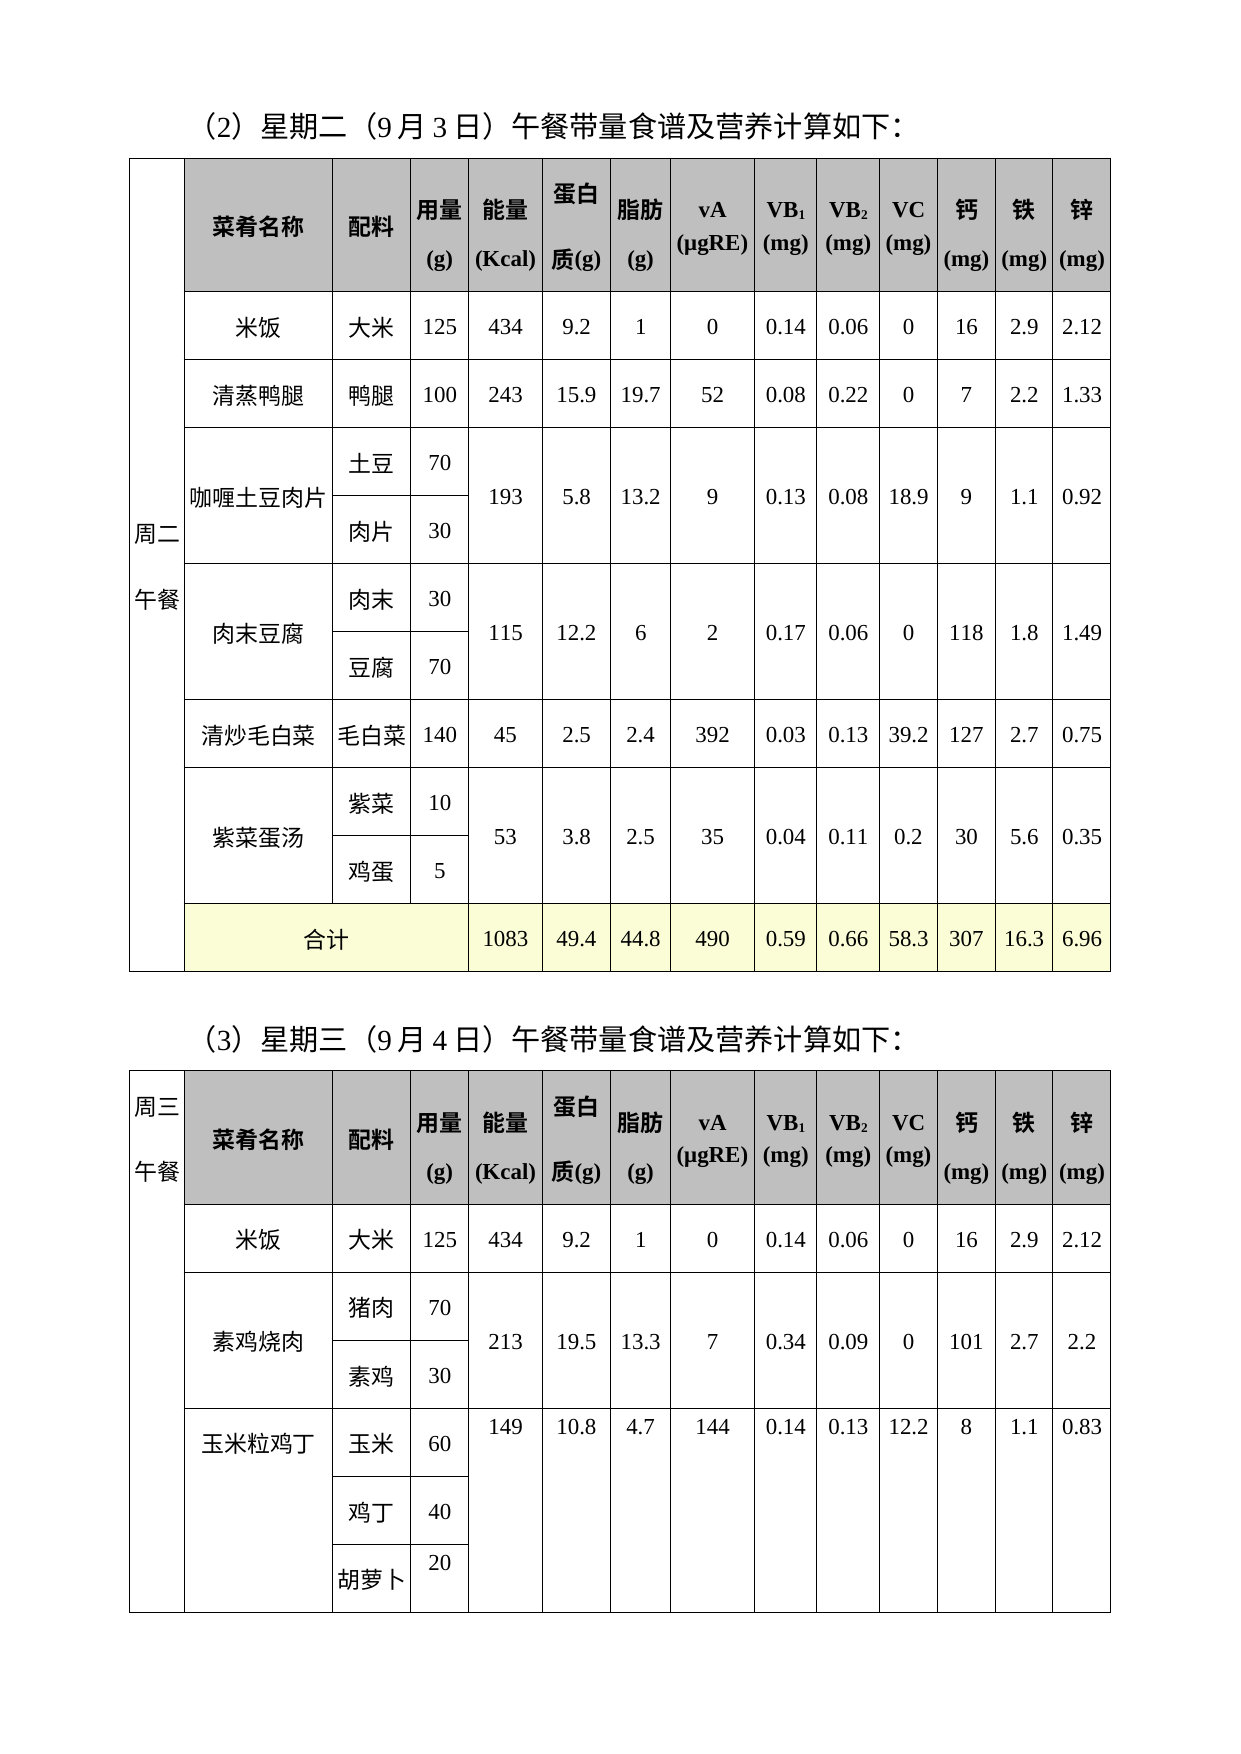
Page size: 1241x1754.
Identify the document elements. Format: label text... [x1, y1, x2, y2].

table_cell 肉末 [333, 564, 410, 631]
table_cell 127 [938, 700, 995, 767]
table_cell 鸭腿 [333, 360, 410, 427]
table_cell 9 [938, 428, 995, 563]
table_cell 0 [880, 360, 937, 427]
table_cell 2.12 [1053, 1205, 1110, 1272]
table_header VC (mg) [880, 159, 937, 291]
table_cell 53 [469, 768, 542, 903]
table_cell 16 [938, 292, 995, 359]
table_header 菜肴名称 [185, 1071, 332, 1204]
table_cell 5 [411, 836, 468, 903]
table_cell 3.8 [543, 768, 610, 903]
table_cell 213 [469, 1273, 542, 1408]
table_cell 咖喱土豆肉片 [185, 428, 332, 563]
table_cell 30 [411, 1341, 468, 1408]
table_cell 16.3 [996, 904, 1052, 971]
table_cell 0.83 [1053, 1409, 1110, 1612]
table_cell 9.2 [543, 1205, 610, 1272]
table_cell 2.2 [996, 360, 1052, 427]
table_cell 0.13 [817, 700, 879, 767]
table_cell 大米 [333, 1205, 410, 1272]
table_header VB2 (mg) [817, 1071, 879, 1204]
table_header vA (μgRE) [671, 1071, 754, 1204]
table_cell 0.08 [755, 360, 816, 427]
table_cell 大米 [333, 292, 410, 359]
table_cell 8 [938, 1409, 995, 1612]
table_cell 30 [411, 564, 468, 631]
table_cell 45 [469, 700, 542, 767]
table_cell 0.75 [1053, 700, 1110, 767]
table_cell 16 [938, 1205, 995, 1272]
table_cell 115 [469, 564, 542, 699]
table_cell 米饭 [185, 1205, 332, 1272]
table_cell 15.9 [543, 360, 610, 427]
table_cell 7 [671, 1273, 754, 1408]
table_cell 胡萝卜 [333, 1545, 410, 1612]
table_cell 2.7 [996, 1273, 1052, 1408]
table_cell 1083 [469, 904, 542, 971]
table_cell 70 [411, 1273, 468, 1340]
table_cell 米饭 [185, 292, 332, 359]
list （2）星期二（9月3日）午餐带量食谱及营养计算如下： [187, 92, 1053, 157]
table_cell 0.06 [817, 1205, 879, 1272]
table_cell 35 [671, 768, 754, 903]
table_cell 6.96 [1053, 904, 1110, 971]
table_cell 6 [611, 564, 670, 699]
table_cell 0.11 [817, 768, 879, 903]
table_cell 鸡丁 [333, 1477, 410, 1544]
table_cell 2.5 [543, 700, 610, 767]
table_cell 0 [880, 564, 937, 699]
table_cell 0 [671, 1205, 754, 1272]
table_cell 125 [411, 292, 468, 359]
table_header 配料 [333, 1071, 410, 1204]
table_cell 44.8 [611, 904, 670, 971]
table_cell 玉米 [333, 1409, 410, 1476]
table_cell 9 [671, 428, 754, 563]
table_cell 0.2 [880, 768, 937, 903]
table_cell 70 [411, 632, 468, 699]
table_cell 豆腐 [333, 632, 410, 699]
table_cell 0.08 [817, 428, 879, 563]
table_cell 合计 [185, 904, 468, 971]
table_cell 140 [411, 700, 468, 767]
table_cell 肉片 [333, 496, 410, 563]
table_cell 19.7 [611, 360, 670, 427]
table_cell 1 [611, 292, 670, 359]
table_cell 0.59 [755, 904, 816, 971]
table_cell 0.03 [755, 700, 816, 767]
table_cell 58.3 [880, 904, 937, 971]
table_cell 猪肉 [333, 1273, 410, 1340]
table_cell 144 [671, 1409, 754, 1612]
table_cell 素鸡烧肉 [185, 1273, 332, 1408]
table_cell 0.35 [1053, 768, 1110, 903]
table_cell 紫菜 [333, 768, 410, 835]
table_cell 毛白菜 [333, 700, 410, 767]
table_cell 101 [938, 1273, 995, 1408]
table_header VB2 (mg) [817, 159, 879, 291]
table_cell 0.17 [755, 564, 816, 699]
table_header 脂肪(g) [611, 1071, 670, 1204]
table_header VB1 (mg) [755, 159, 816, 291]
table_header VC (mg) [880, 1071, 937, 1204]
table_cell 1.33 [1053, 360, 1110, 427]
table_cell 清炒毛白菜 [185, 700, 332, 767]
table_cell 素鸡 [333, 1341, 410, 1408]
table_cell 13.3 [611, 1273, 670, 1408]
table_header 周二 午餐 [130, 159, 184, 971]
table_cell 0 [880, 1273, 937, 1408]
table_cell 0.13 [755, 428, 816, 563]
table_cell 0.09 [817, 1273, 879, 1408]
table_cell 7 [938, 360, 995, 427]
table_cell 土豆 [333, 428, 410, 495]
table_header 钙(mg) [938, 1071, 995, 1204]
table_cell 12.2 [880, 1409, 937, 1612]
table_cell 149 [469, 1409, 542, 1612]
table_cell 118 [938, 564, 995, 699]
table_cell 鸡蛋 [333, 836, 410, 903]
table_cell 0.92 [1053, 428, 1110, 563]
table_cell 434 [469, 292, 542, 359]
table_header 周三 午餐 [130, 1071, 184, 1612]
table_cell 0 [880, 1205, 937, 1272]
table_cell 20 [411, 1545, 468, 1612]
table_header 脂肪(g) [611, 159, 670, 291]
table_cell 2.9 [996, 1205, 1052, 1272]
table_header vA (μgRE) [671, 159, 754, 291]
table_cell 清蒸鸭腿 [185, 360, 332, 427]
table_header 用量(g) [411, 159, 468, 291]
table_cell 5.8 [543, 428, 610, 563]
table_cell 2.4 [611, 700, 670, 767]
table_cell 0.14 [755, 292, 816, 359]
table_cell 2.7 [996, 700, 1052, 767]
table_cell 2.5 [611, 768, 670, 903]
table_cell 5.6 [996, 768, 1052, 903]
table_header 锌(mg) [1053, 159, 1110, 291]
table_cell 0.34 [755, 1273, 816, 1408]
table_header 蛋白质(g) [543, 1071, 610, 1204]
table_cell 0.06 [817, 292, 879, 359]
table_cell 434 [469, 1205, 542, 1272]
table_header 用量(g) [411, 1071, 468, 1204]
table_cell 70 [411, 428, 468, 495]
table_cell 0.14 [755, 1409, 816, 1612]
table_cell 60 [411, 1409, 468, 1476]
table_cell 10.8 [543, 1409, 610, 1612]
table_cell 4.7 [611, 1409, 670, 1612]
table_header 蛋白质(g) [543, 159, 610, 291]
table_header 铁(mg) [996, 159, 1052, 291]
table_cell 392 [671, 700, 754, 767]
table_cell 1.1 [996, 1409, 1052, 1612]
table_cell 19.5 [543, 1273, 610, 1408]
table_cell 1.1 [996, 428, 1052, 563]
table_cell 307 [938, 904, 995, 971]
table_cell 2 [671, 564, 754, 699]
table_cell 193 [469, 428, 542, 563]
table_cell 0.06 [817, 564, 879, 699]
table_cell 0.13 [817, 1409, 879, 1612]
table_cell 30 [411, 496, 468, 563]
table_cell 125 [411, 1205, 468, 1272]
table_cell 2.9 [996, 292, 1052, 359]
table_cell 12.2 [543, 564, 610, 699]
table_cell 2.2 [1053, 1273, 1110, 1408]
table_cell 30 [938, 768, 995, 903]
table_cell 0.22 [817, 360, 879, 427]
table_header 钙(mg) [938, 159, 995, 291]
table_cell 0 [880, 292, 937, 359]
table_cell 1 [611, 1205, 670, 1272]
table_cell 49.4 [543, 904, 610, 971]
table_cell 紫菜蛋汤 [185, 768, 332, 903]
list （3）星期三（9月4日）午餐带量食谱及营养计算如下： [187, 1005, 1053, 1070]
table_cell 13.2 [611, 428, 670, 563]
table_cell 1.49 [1053, 564, 1110, 699]
table_cell 52 [671, 360, 754, 427]
table_cell 1.8 [996, 564, 1052, 699]
table_cell 0 [671, 292, 754, 359]
table_header 菜肴名称 [185, 159, 332, 291]
table_header 锌(mg) [1053, 1071, 1110, 1204]
table_cell 0.04 [755, 768, 816, 903]
table_cell 100 [411, 360, 468, 427]
table_header 能量(Kcal) [469, 1071, 542, 1204]
table_cell 0.66 [817, 904, 879, 971]
table_header 铁(mg) [996, 1071, 1052, 1204]
table_cell 18.9 [880, 428, 937, 563]
table_header 配料 [333, 159, 410, 291]
table_cell 9.2 [543, 292, 610, 359]
table_cell 40 [411, 1477, 468, 1544]
table_cell 39.2 [880, 700, 937, 767]
table_header VB1 (mg) [755, 1071, 816, 1204]
table_cell 490 [671, 904, 754, 971]
table_cell 2.12 [1053, 292, 1110, 359]
table_cell 肉末豆腐 [185, 564, 332, 699]
table_cell 243 [469, 360, 542, 427]
table_cell 玉米粒鸡丁 [185, 1409, 332, 1612]
table_header 能量(Kcal) [469, 159, 542, 291]
table_cell 10 [411, 768, 468, 835]
table_cell 0.14 [755, 1205, 816, 1272]
